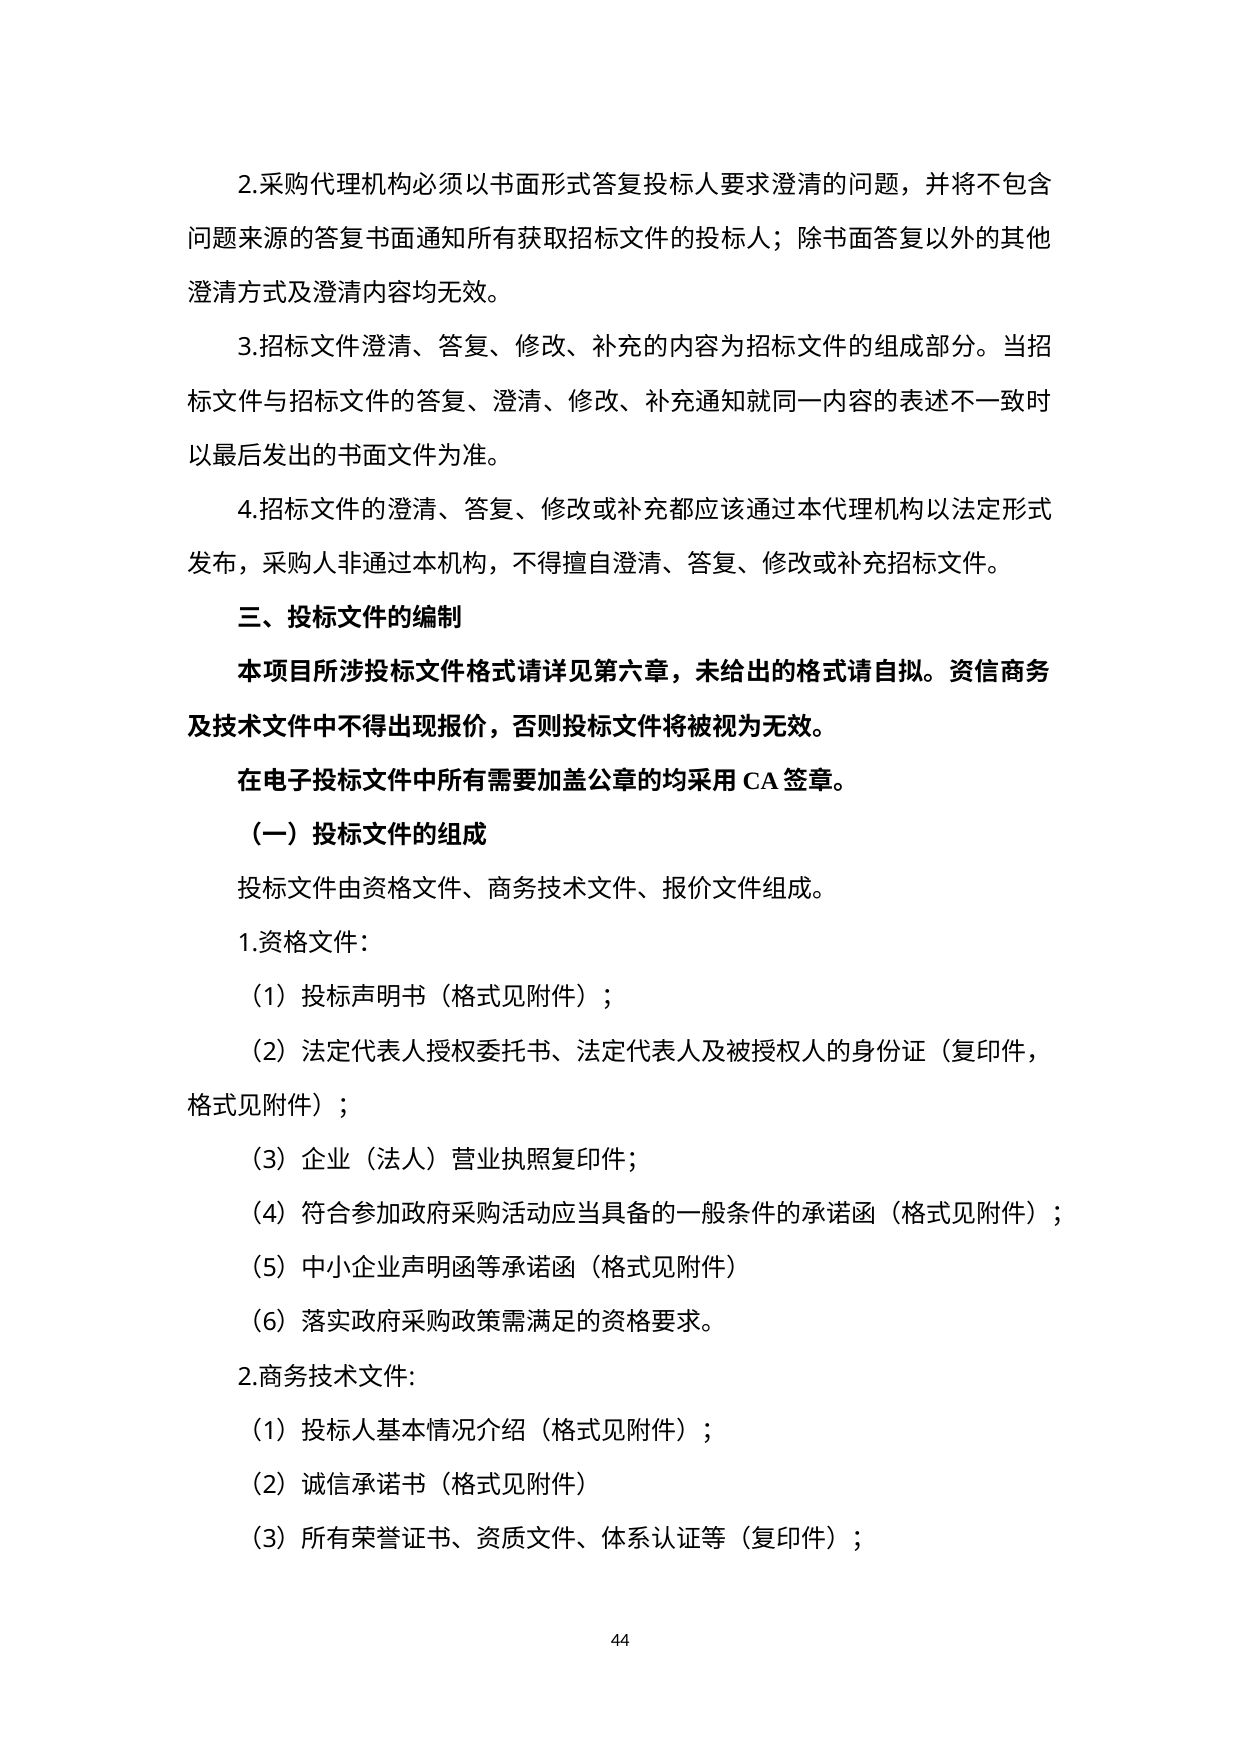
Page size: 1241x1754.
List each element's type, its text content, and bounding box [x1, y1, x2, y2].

text 三、投标文件的编制 [187, 583, 1053, 637]
text 4.招标文件的澄清、答复、修改或补充都应该通过本代理机构以法定形式发布，采购人非通过本机构，不得擅自澄清、答复、修改或补充招标文件。 [187, 475, 1053, 583]
text （3）所有荣誉证书、资质文件、体系认证等（复印件）； [187, 1504, 1053, 1558]
text 1.资格文件： [187, 908, 1053, 962]
text 投标文件由资格文件、商务技术文件、报价文件组成。 [187, 854, 1053, 908]
text （2）法定代表人授权委托书、法定代表人及被授权人的身份证（复印件，格式见附件）； [187, 1017, 1053, 1125]
text （5）中小企业声明函等承诺函（格式见附件） [187, 1233, 1053, 1287]
text 2.采购代理机构必须以书面形式答复投标人要求澄清的问题，并将不包含问题来源的答复书面通知所有获取招标文件的投标人；除书面答复以外的其他澄清方式及澄清内容均无效。 [187, 150, 1053, 312]
text 在电子投标文件中所有需要加盖公章的均采用CA签章。 [187, 746, 1053, 800]
text （一）投标文件的组成 [187, 800, 1053, 854]
text （1）投标人基本情况介绍（格式见附件）； [187, 1396, 1053, 1450]
text （3）企业（法人）营业执照复印件； [187, 1125, 1053, 1179]
text （1）投标声明书（格式见附件）； [187, 962, 1053, 1017]
text （2）诚信承诺书（格式见附件） [187, 1450, 1053, 1504]
text 本项目所涉投标文件格式请详见第六章，未给出的格式请自拟。资信商务及技术文件中不得出现报价，否则投标文件将被视为无效。 [187, 637, 1053, 746]
text （4）符合参加政府采购活动应当具备的一般条件的承诺函（格式见附件）； [187, 1179, 1053, 1233]
text 3.招标文件澄清、答复、修改、补充的内容为招标文件的组成部分。当招标文件与招标文件的答复、澄清、修改、补充通知就同一内容的表述不一致时，以最后发出的书面文件为准。 [187, 312, 1053, 475]
text 2.商务技术文件: [187, 1342, 1053, 1396]
text （6）落实政府采购政策需满足的资格要求。 [187, 1287, 1053, 1342]
